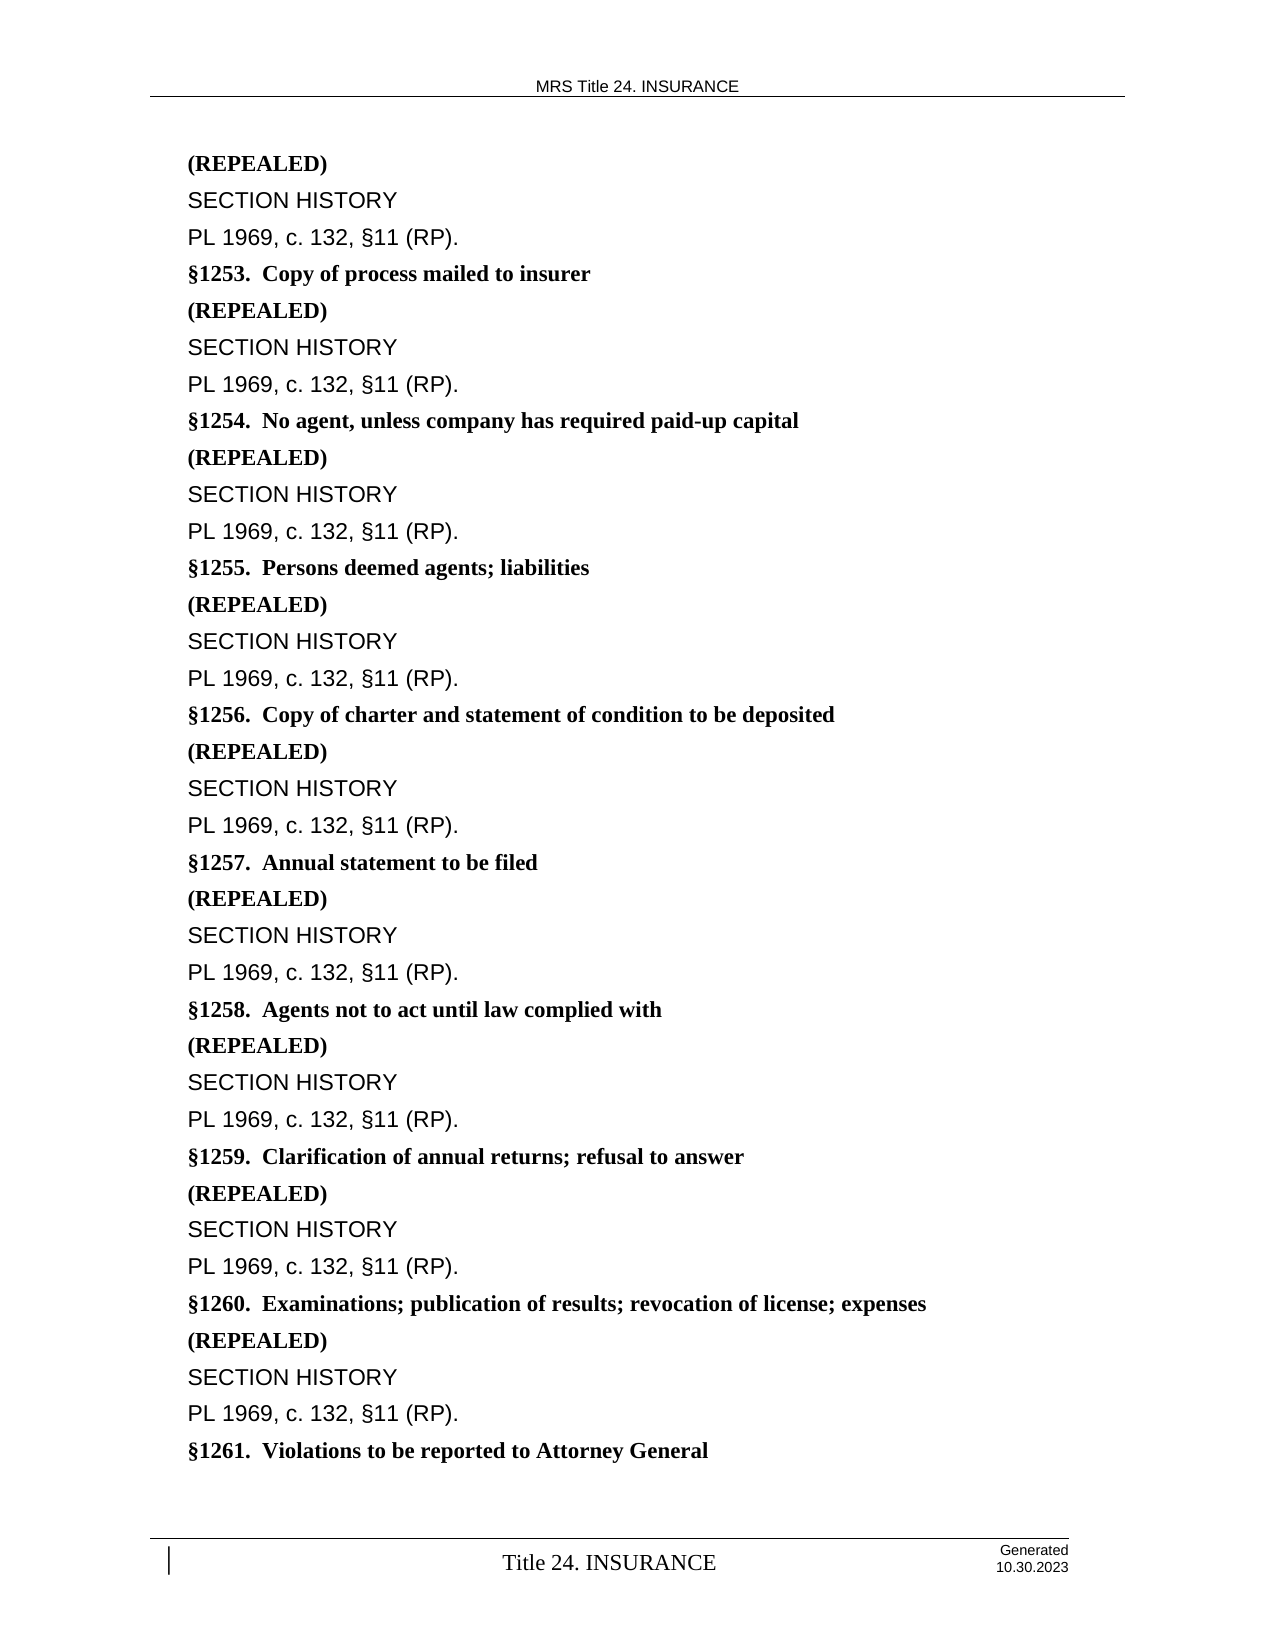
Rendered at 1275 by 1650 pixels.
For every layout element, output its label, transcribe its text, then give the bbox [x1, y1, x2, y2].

text PL 1969, c. 132, §11 (RP). [187, 1400, 1125, 1427]
text (REPEALED) [187, 738, 1125, 765]
text §1259. Clarification of annual returns; refusal to answer [187, 1143, 1125, 1169]
text SECTION HISTORY [187, 922, 1125, 948]
text (REPEALED) [187, 1032, 1125, 1059]
text §1260. Examinations; publication of results; revocation of license; expenses [187, 1290, 1125, 1316]
text (REPEALED) [187, 885, 1125, 912]
text SECTION HISTORY [187, 1216, 1125, 1243]
text PL 1969, c. 132, §11 (RP). [187, 812, 1125, 838]
text SECTION HISTORY [187, 775, 1125, 801]
text (REPEALED) [187, 1179, 1125, 1206]
text §1253. Copy of process mailed to insurer [187, 260, 1125, 287]
text §1254. No agent, unless company has required paid-up capital [187, 407, 1125, 434]
text (REPEALED) [187, 297, 1125, 323]
text §1256. Copy of charter and statement of condition to be deposited [187, 702, 1125, 728]
text SECTION HISTORY [187, 1069, 1125, 1096]
text PL 1969, c. 132, §11 (RP). [187, 959, 1125, 985]
text (REPEALED) [187, 1327, 1125, 1353]
text (REPEALED) [187, 444, 1125, 471]
text §1257. Annual statement to be filed [187, 849, 1125, 875]
text PL 1969, c. 132, §11 (RP). [187, 371, 1125, 397]
text (REPEALED) [187, 150, 1125, 176]
text PL 1969, c. 132, §11 (RP). [187, 1106, 1125, 1132]
text §1258. Agents not to act until law complied with [187, 996, 1125, 1022]
text PL 1969, c. 132, §11 (RP). [187, 665, 1125, 691]
text SECTION HISTORY [187, 628, 1125, 654]
text PL 1969, c. 132, §11 (RP). [187, 1253, 1125, 1279]
text SECTION HISTORY [187, 187, 1125, 213]
text SECTION HISTORY [187, 1363, 1125, 1390]
text SECTION HISTORY [187, 334, 1125, 360]
text PL 1969, c. 132, §11 (RP). [187, 223, 1125, 250]
text §1261. Violations to be reported to Attorney General [187, 1437, 1125, 1463]
text §1255. Persons deemed agents; liabilities [187, 554, 1125, 581]
text (REPEALED) [187, 591, 1125, 618]
text SECTION HISTORY [187, 481, 1125, 507]
text PL 1969, c. 132, §11 (RP). [187, 518, 1125, 544]
